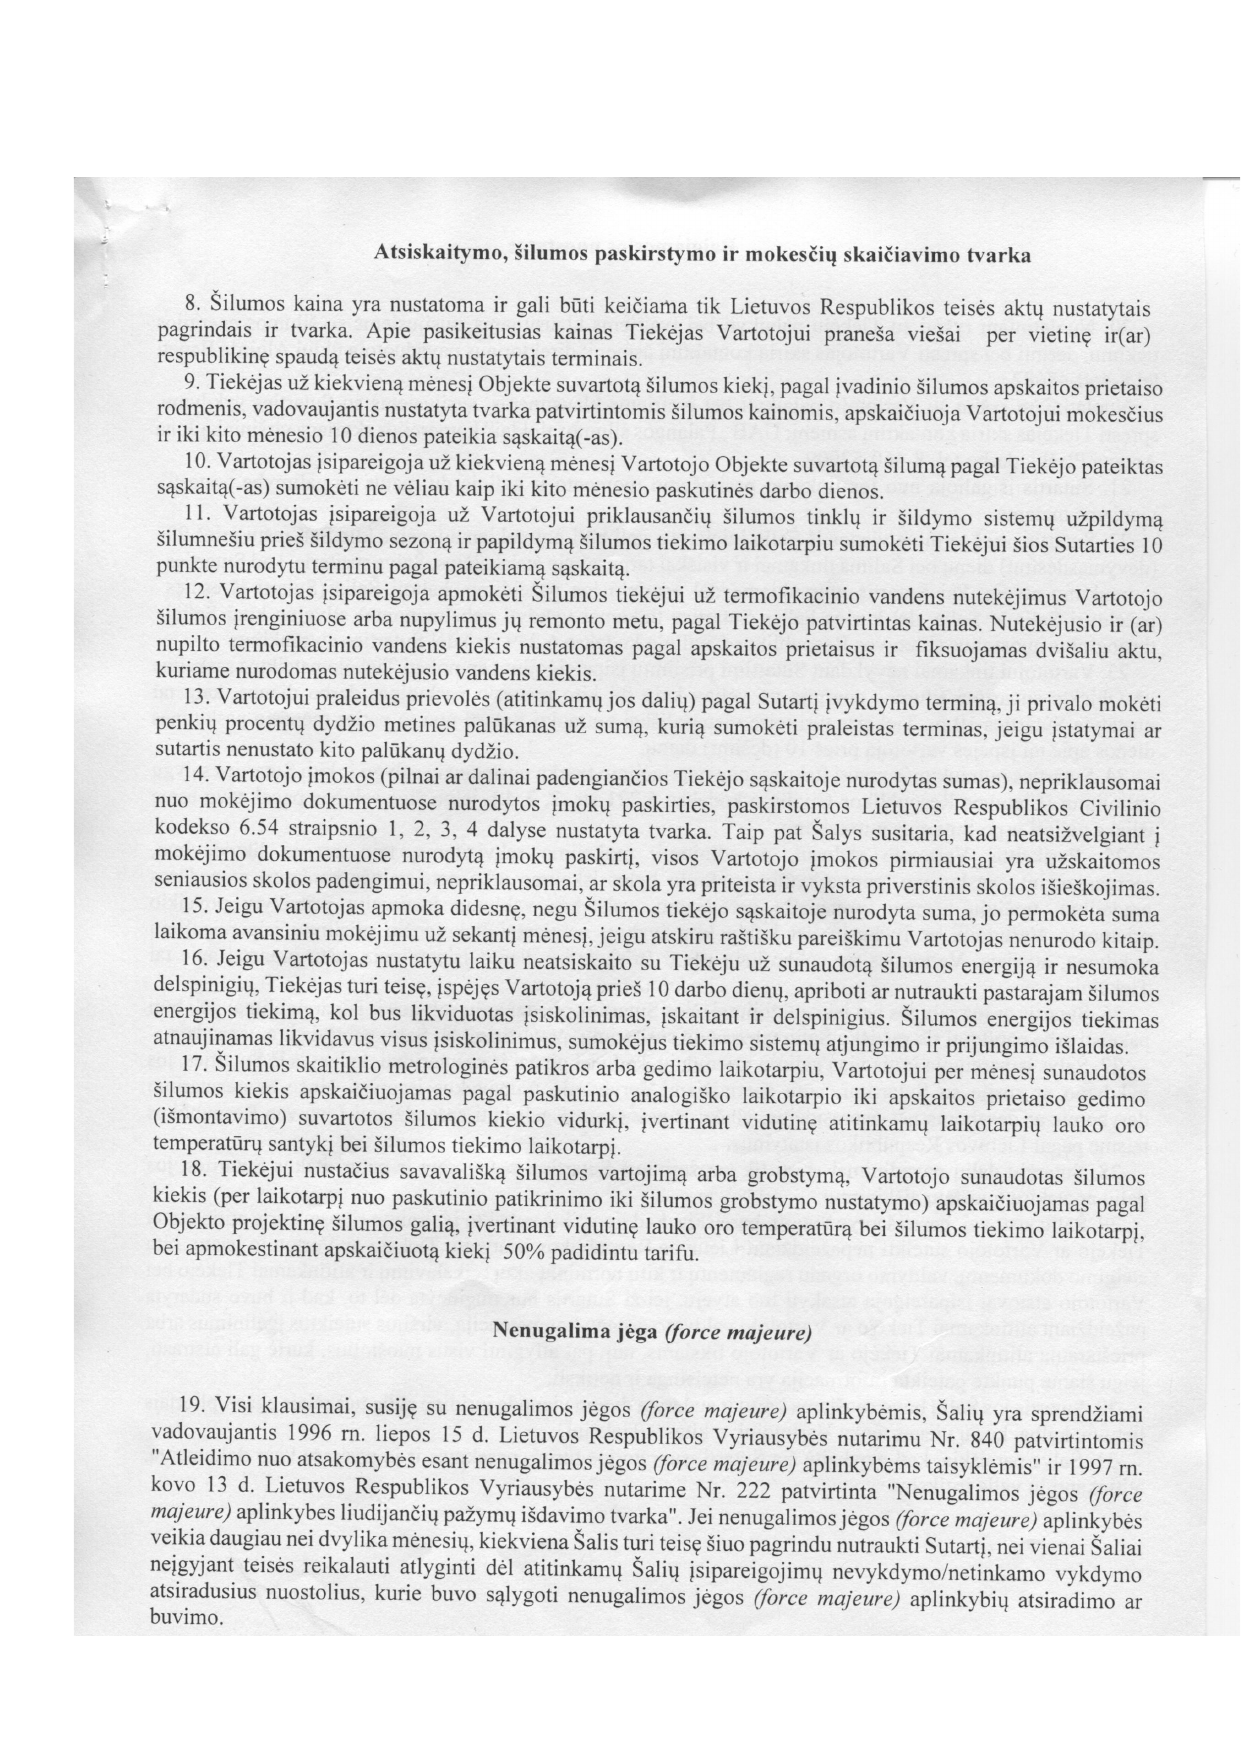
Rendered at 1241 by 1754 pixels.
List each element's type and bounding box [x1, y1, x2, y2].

picture [73, 177, 1241, 1636]
